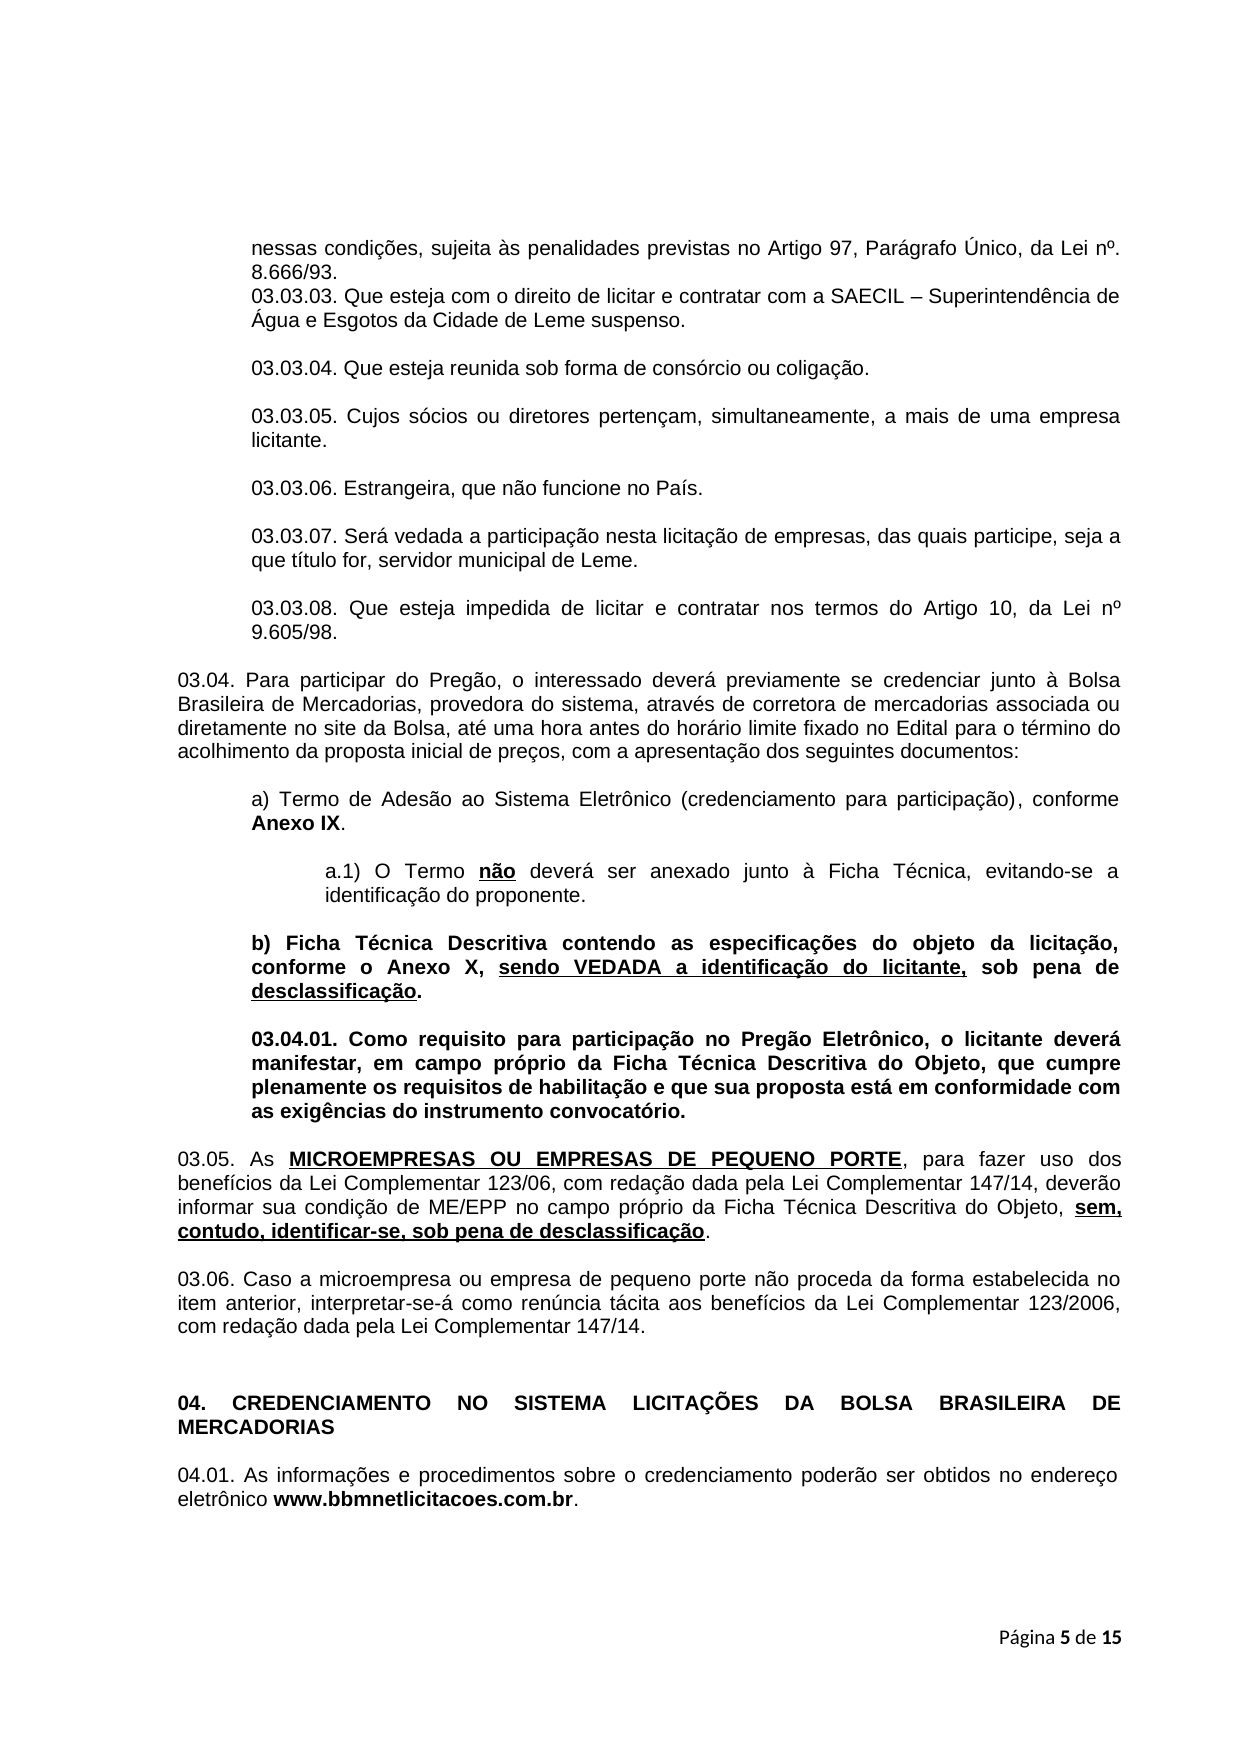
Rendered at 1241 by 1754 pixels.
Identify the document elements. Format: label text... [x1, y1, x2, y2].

text a.1) O Termo não deverá ser anexado junto à Ficha Técnica, evitando-se a identificação do proponente. [325, 859, 1119, 907]
text b) Ficha Técnica Descritiva contendo as especificações do objeto da licitação, conforme o Anexo X, sendo VEDADA a identificação do licitante, sob pena de desclassificação. [251, 931, 1119, 1003]
text 03.03.03. Que esteja com o direito de licitar e contratar com a SAECIL – Superintendência de Água e Esgotos da Cidade de Leme suspenso. [251, 284, 1122, 332]
text 04.01. As informações e procedimentos sobre o credenciamento poderão ser obtidos no endereço eletrônico www.bbmnetlicitacoes.com.br. [177, 1463, 1119, 1511]
text 03.05. As MICROEMPRESAS OU EMPRESAS DE PEQUENO PORTE, para fazer uso dos benefícios da Lei Complementar 123/06, com redação dada pela Lei Complementar 147/14, deverão informar sua condição de ME/EPP no campo próprio da Ficha Técnica Descritiva do Objeto, sem, contudo, identificar-se, sob pena de desclassificação. [177, 1147, 1122, 1242]
text 03.03.06. Estrangeira, que não funcione no País. [177, 476, 1122, 500]
text 03.06. Caso a microempresa ou empresa de pequeno porte não proceda da forma estabelecida no item anterior, interpretar-se-á como renúncia tácita aos benefícios da Lei Complementar 123/2006, com redação dada pela Lei Complementar 147/14. [177, 1266, 1122, 1338]
text 03.03.04. Que esteja reunida sob forma de consórcio ou coligação. [177, 356, 1122, 380]
text 03.04.01. Como requisito para participação no Pregão Eletrônico, o licitante deverá manifestar, em campo próprio da Ficha Técnica Descritiva do Objeto, que cumpre plenamente os requisitos de habilitação e que sua proposta está em conformidade com as exigências do instrumento convocatório. [251, 1027, 1122, 1123]
text 03.03.08. Que esteja impedida de licitar e contratar nos termos do Artigo 10, da Lei nº 9.605/98. [251, 596, 1122, 643]
text 04. credenciamento NO SISTEMA LICITAÇÕES da BOLSA BRASILEIRA DE MERCADORIAS [177, 1391, 1122, 1439]
text 03.04. Para participar do Pregão, o interessado deverá previamente se credenciar junto à Bolsa Brasileira de Mercadorias, provedora do sistema, através de corretora de mercadorias associada ou diretamente no site da Bolsa, até uma hora antes do horário limite fixado no Edital para o término do acolhimento da proposta inicial de preços, com a apresentação dos seguintes documentos: [177, 667, 1122, 763]
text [251, 236, 1122, 284]
text 03.03.07. Será vedada a participação nesta licitação de empresas, das quais participe, seja a que título for, servidor municipal de Leme. [251, 524, 1122, 572]
text 03.03.05. Cujos sócios ou diretores pertençam, simultaneamente, a mais de uma empresa licitante. [251, 404, 1122, 452]
text a) Termo de Adesão ao Sistema Eletrônico (credenciamento para participação), conforme Anexo IX. [251, 787, 1119, 835]
